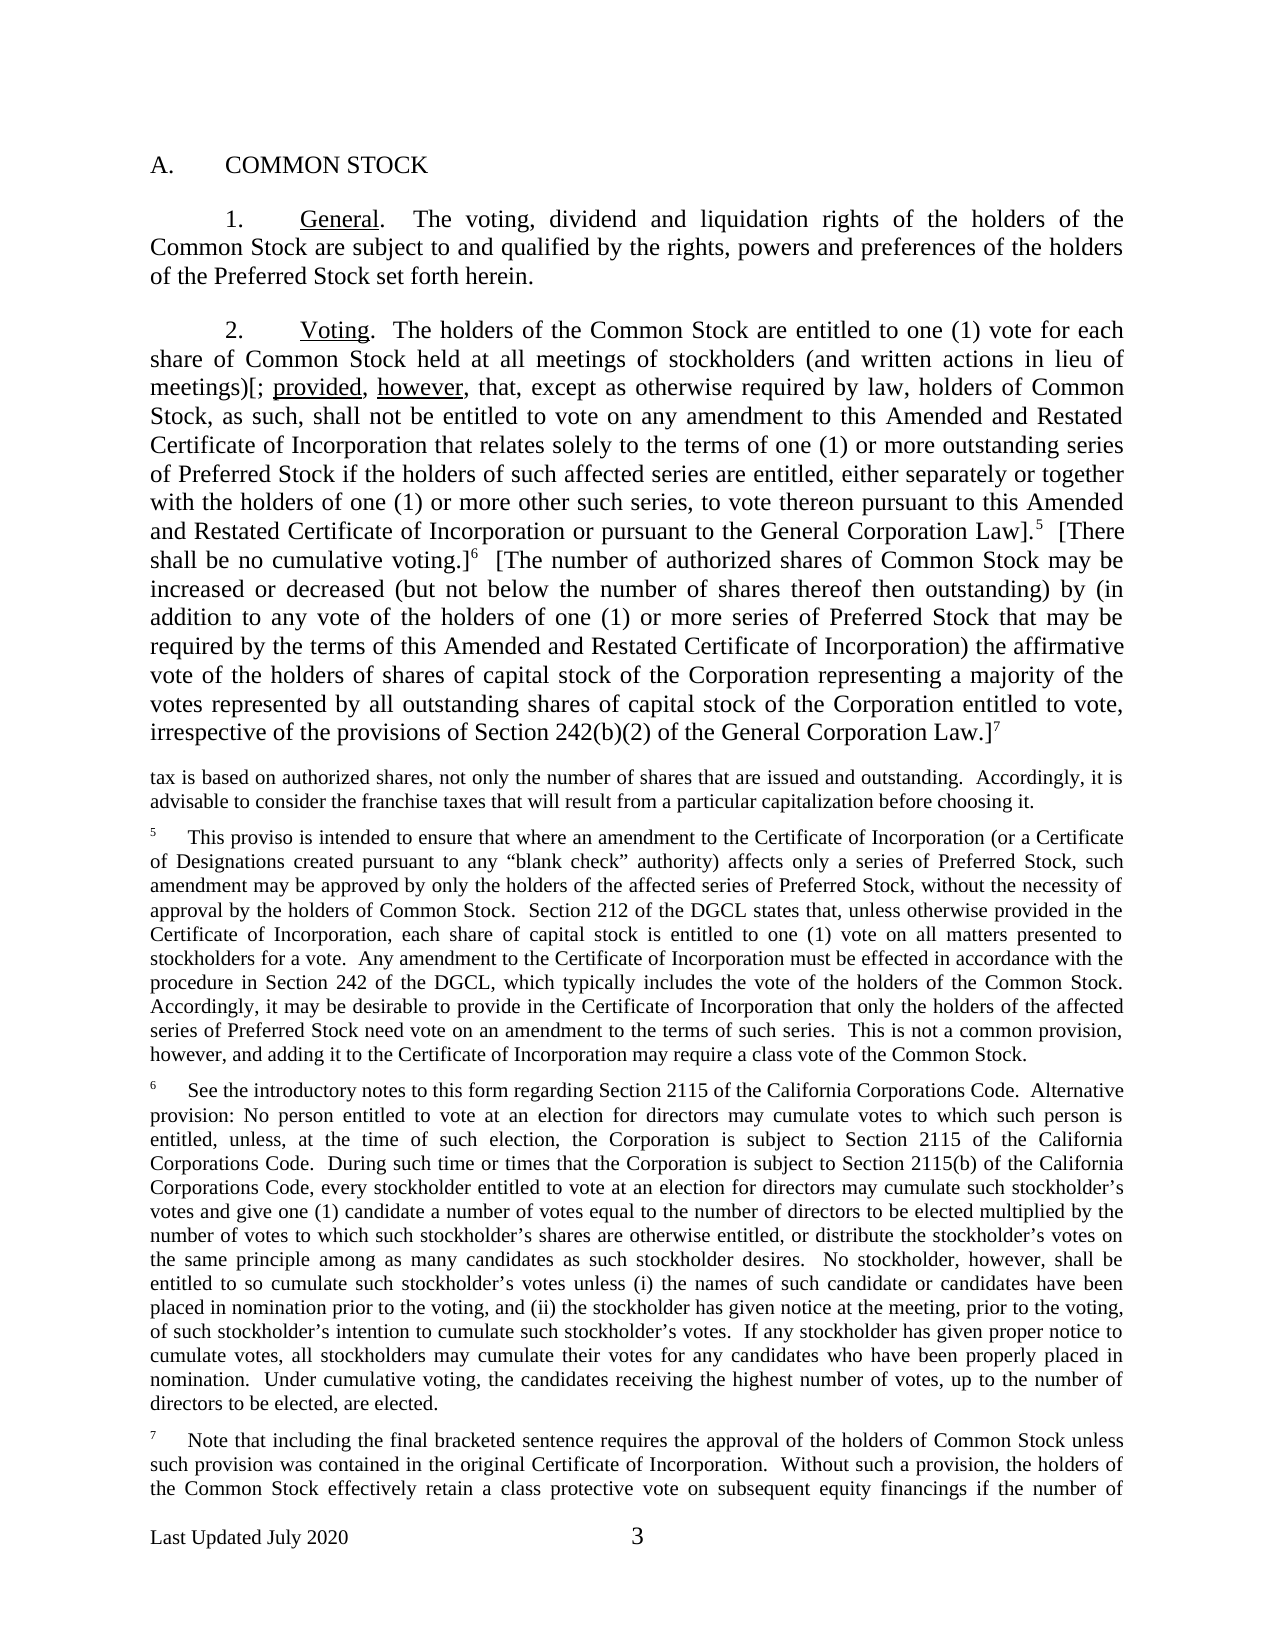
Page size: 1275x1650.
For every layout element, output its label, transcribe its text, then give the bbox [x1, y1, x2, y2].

subtitle General. The voting, dividend and liquidation rights of the holders of the Common Stock are subject to and qualified by the rights, powers and preferences of the holders of the Preferred Stock set forth herein. [150, 204, 1125, 290]
subtitle COMMON STOCK [150, 150, 1125, 179]
subtitle Voting. The holders of the Common Stock are entitled to one (1) vote for each share of Common Stock held at all meetings of stockholders (and written actions in lieu of meetings)[; provided, however, that, except as otherwise required by law, holders of Common Stock, as such, shall not be entitled to vote on any amendment to this Amended and Restated Certificate of Incorporation that relates solely to the terms of one (1) or more outstanding series of Preferred Stock if the holders of such affected series are entitled, either separately or together with the holders of one (1) or more other such series, to vote thereon pursuant to this Amended and Restated Certificate of Incorporation or pursuant to the General Corporation Law]. [There shall be no cumulative voting.] [The number of authorized shares of Common Stock may be increased or decreased (but not below the number of shares thereof then outstanding) by (in addition to any vote of the holders of one (1) or more series of Preferred Stock that may be required by the terms of this Amended and Restated Certificate of Incorporation) the affirmative vote of the holders of shares of capital stock of the Corporation representing a majority of the votes represented by all outstanding shares of capital stock of the Corporation entitled to vote, irrespective of the provisions of Section 242(b)(2) of the General Corporation Law.] [150, 315, 1125, 746]
